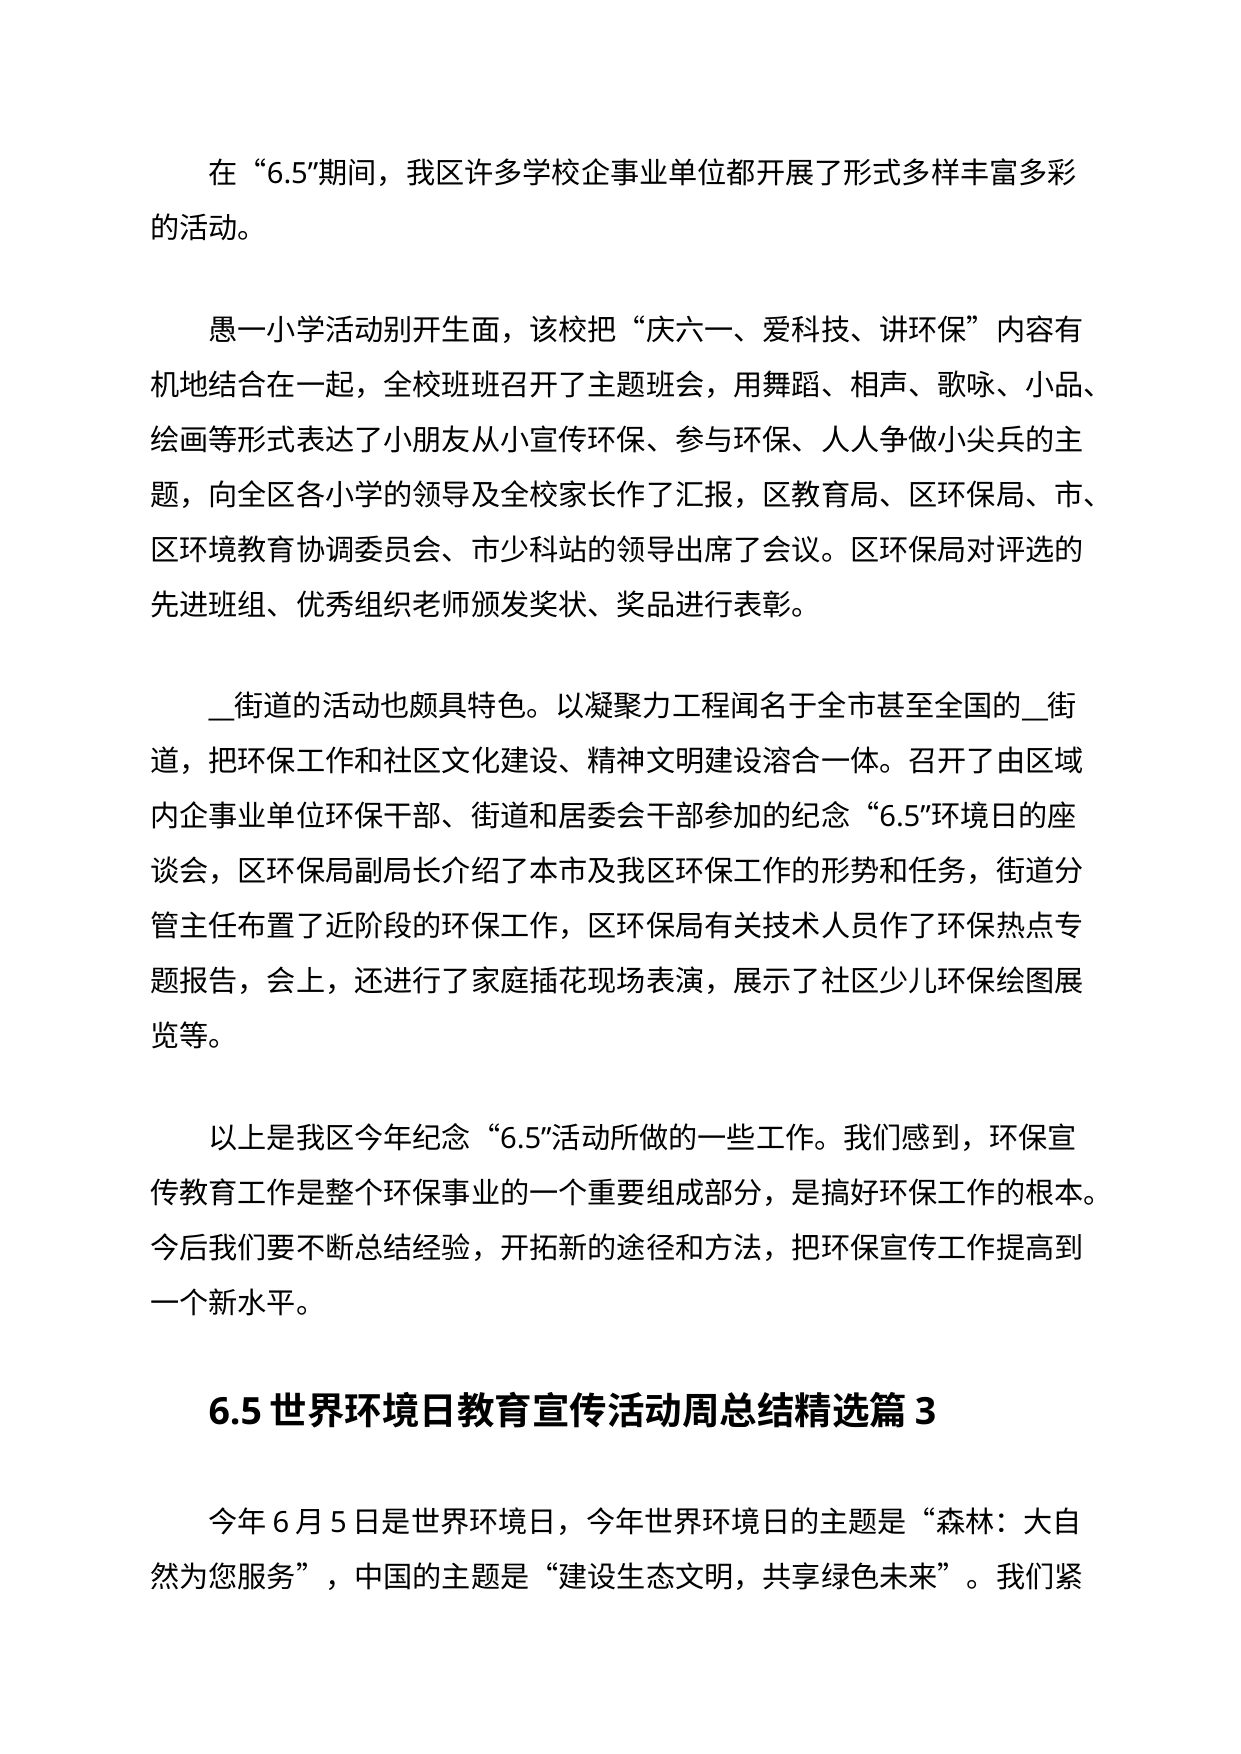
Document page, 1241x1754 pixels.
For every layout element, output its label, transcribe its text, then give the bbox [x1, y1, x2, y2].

text 6.5世界环境日教育宣传活动周总结精选篇3 [150, 1381, 1090, 1435]
text __街道的活动也颇具特色。以凝聚力工程闻名于全市甚至全国的__街道，把环保工作和社区文化建设、精神文明建设溶合一体。召开了由区域内企事业单位环保干部、街道和居委会干部参加的纪念“6.5”环境日的座谈会，区环保局副局长介绍了本市及我区环保工作的形势和任务，街道分管主任布置了近阶段的环保工作，区环保局有关技术人员作了环保热点专题报告，会上，还进行了家庭插花现场表演，展示了社区少儿环保绘图展览等。 [150, 683, 1090, 1055]
text 以上是我区今年纪念“6.5”活动所做的一些工作。我们感到，环保宣传教育工作是整个环保事业的一个重要组成部分，是搞好环保工作的根本。今后我们要不断总结经验，开拓新的途径和方法，把环保宣传工作提高到一个新水平。 [150, 1114, 1090, 1321]
text 在“6.5”期间，我区许多学校企事业单位都开展了形式多样丰富多彩的活动。 [150, 150, 1090, 247]
text 愚一小学活动别开生面，该校把“庆六一、爱科技、讲环保”内容有机地结合在一起，全校班班召开了主题班会，用舞蹈、相声、歌咏、小品、绘画等形式表达了小朋友从小宣传环保、参与环保、人人争做小尖兵的主题，向全区各小学的领导及全校家长作了汇报，区教育局、区环保局、市、区环境教育协调委员会、市少科站的领导出席了会议。区环保局对评选的先进班组、优秀组织老师颁发奖状、奖品进行表彰。 [150, 307, 1090, 623]
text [150, 1498, 1090, 1596]
